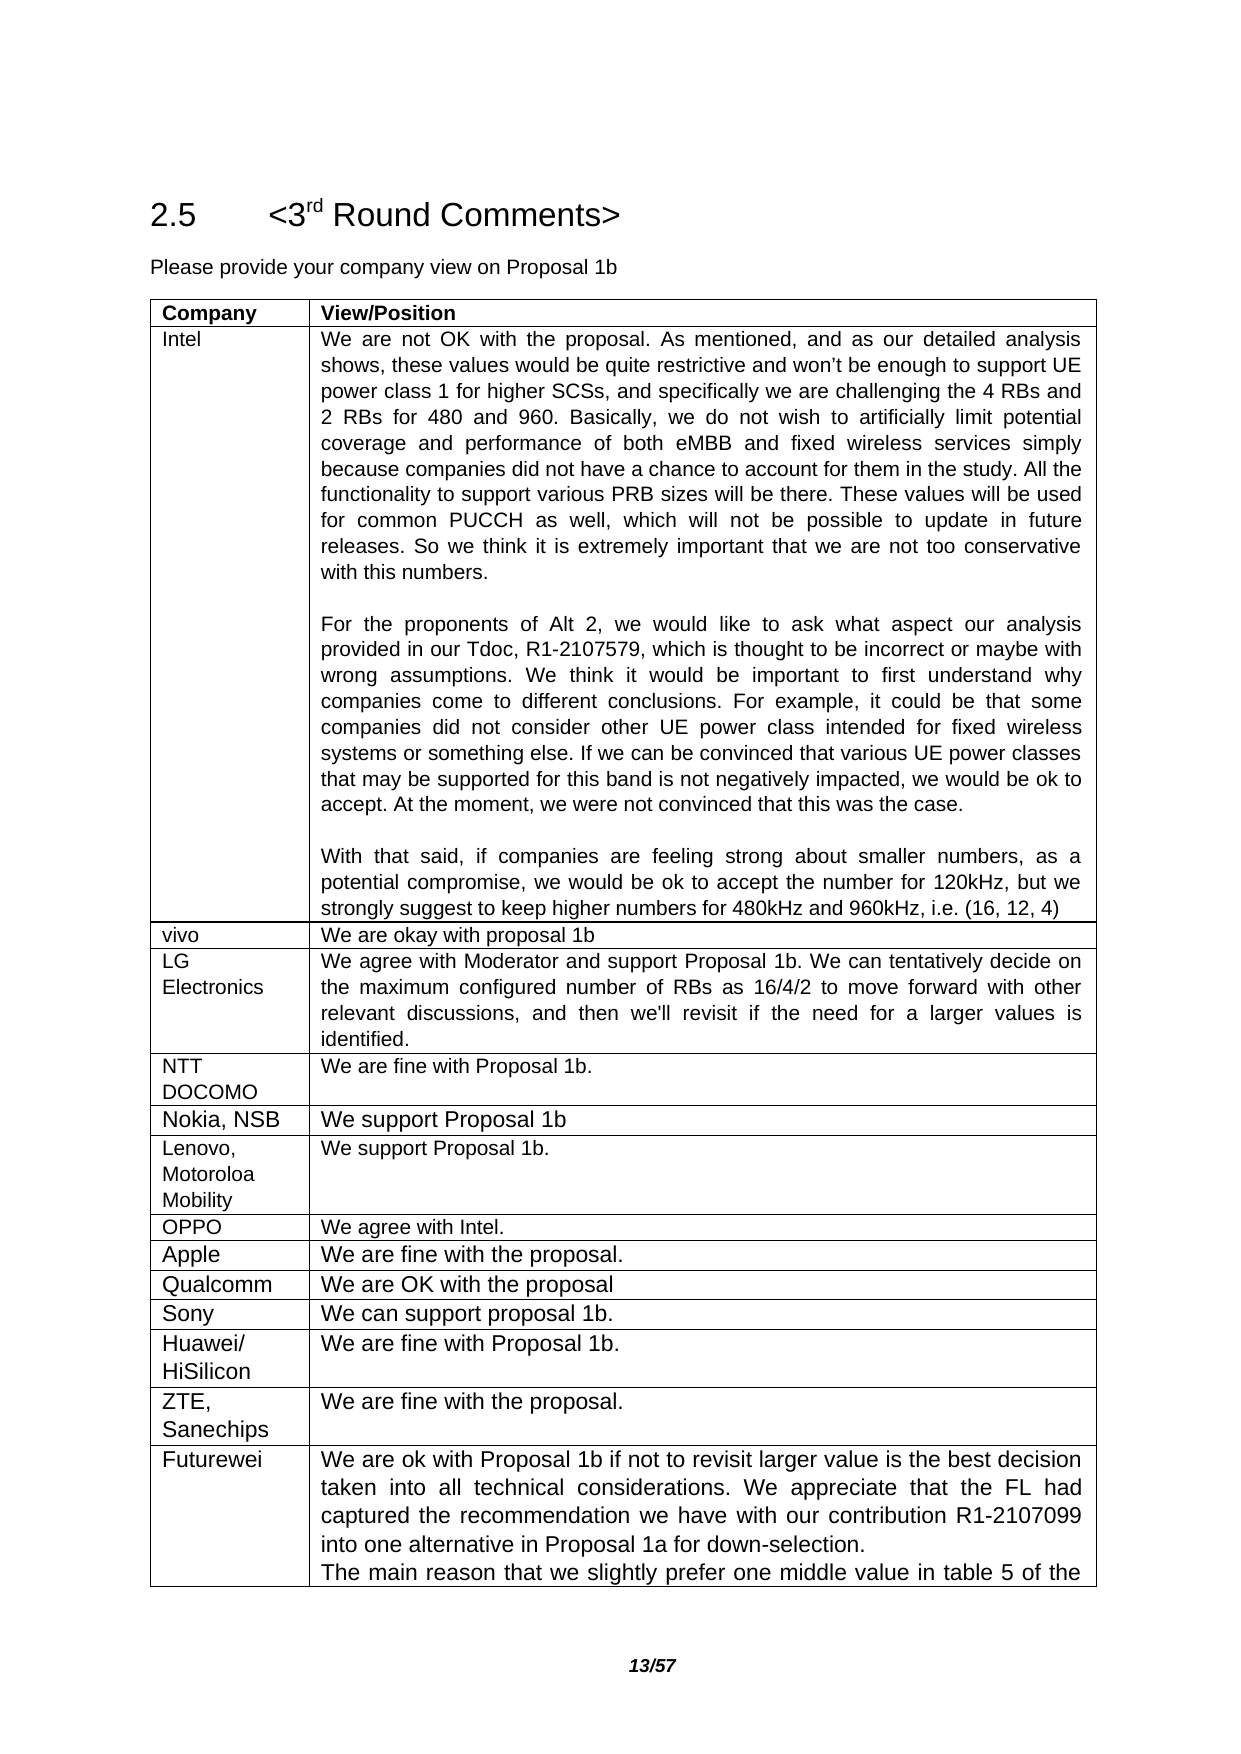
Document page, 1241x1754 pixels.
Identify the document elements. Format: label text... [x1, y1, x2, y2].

table_cell NTT DOCOMO [151, 1054, 309, 1105]
table_cell Apple [151, 1241, 309, 1270]
table_cell We are not OK with the proposal. As mentioned, and as our detailed analysis shows, these values would be quite restrictive and won’t be enough to support UE power class 1 for higher SCSs, and specifically we are challenging the 4 RBs and 2 RBs for 480 and 960. Basically, we do not wish to artificially limit potential coverage and performance of both eMBB and fixed wireless services simply because companies did not have a chance to account for them in the study. All the functionality to support various PRB sizes will be there. These values will be used for common PUCCH as well, which will not be possible to update in future releases. So we think it is extremely important that we are not too conservative with this numbers. For the proponents of Alt 2, we would like to ask what aspect our analysis provided in our Tdoc, R1-2107579, which is thought to be incorrect or maybe with wrong assumptions. We think it would be important to first understand why companies come to different conclusions. For example, it could be that some companies did not consider other UE power class intended for fixed wireless systems or something else. If we can be convinced that various UE power classes that may be supported for this band is not negatively impacted, we would be ok to accept. At the moment, we were not convinced that this was the case. With that said, if companies are feeling strong about smaller numbers, as a potential compromise, we would be ok to accept the number for 120kHz, but we strongly suggest to keep higher numbers for 480kHz and 960kHz, i.e. (16, 12, 4) [310, 327, 1096, 921]
table_cell LG Electronics [151, 949, 309, 1053]
table_header Company [151, 300, 309, 326]
table_cell We agree with Intel. [310, 1215, 1096, 1240]
table_cell OPPO [151, 1215, 309, 1240]
table_cell Qualcomm [151, 1271, 309, 1299]
table_cell We are OK with the proposal [310, 1271, 1096, 1299]
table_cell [310, 1446, 1096, 1586]
table_cell We support Proposal 1b [310, 1106, 1096, 1135]
table_cell We are fine with Proposal 1b. [310, 1054, 1096, 1105]
table_cell We are okay with proposal 1b [310, 923, 1096, 948]
table_cell Sony [151, 1300, 309, 1329]
table_cell We can support proposal 1b. [310, 1300, 1096, 1329]
subtitle 2.5 <3rd Round Comments> [150, 194, 1090, 233]
text Please provide your company view on Proposal 1b [150, 255, 1087, 279]
table_cell Futurewei [151, 1446, 309, 1586]
table_cell vivo [151, 923, 309, 948]
table_cell We are fine with the proposal. [310, 1241, 1096, 1270]
table_cell ZTE, Sanechips [151, 1388, 309, 1444]
table_cell Lenovo, Motoroloa Mobility [151, 1136, 309, 1213]
table_cell Intel [151, 327, 309, 921]
table_header View/Position [310, 300, 1096, 326]
table_cell Nokia, NSB [151, 1106, 309, 1135]
table_cell We agree with Moderator and support Proposal 1b. We can tentatively decide on the maximum configured number of RBs as 16/4/2 to move forward with other relevant discussions, and then we'll revisit if the need for a larger values is identified. [310, 949, 1096, 1053]
table_cell We are fine with Proposal 1b. [310, 1330, 1096, 1387]
table_cell We are fine with the proposal. [310, 1388, 1096, 1444]
table_cell Huawei/HiSilicon [151, 1330, 309, 1387]
table_cell We support Proposal 1b. [310, 1136, 1096, 1213]
